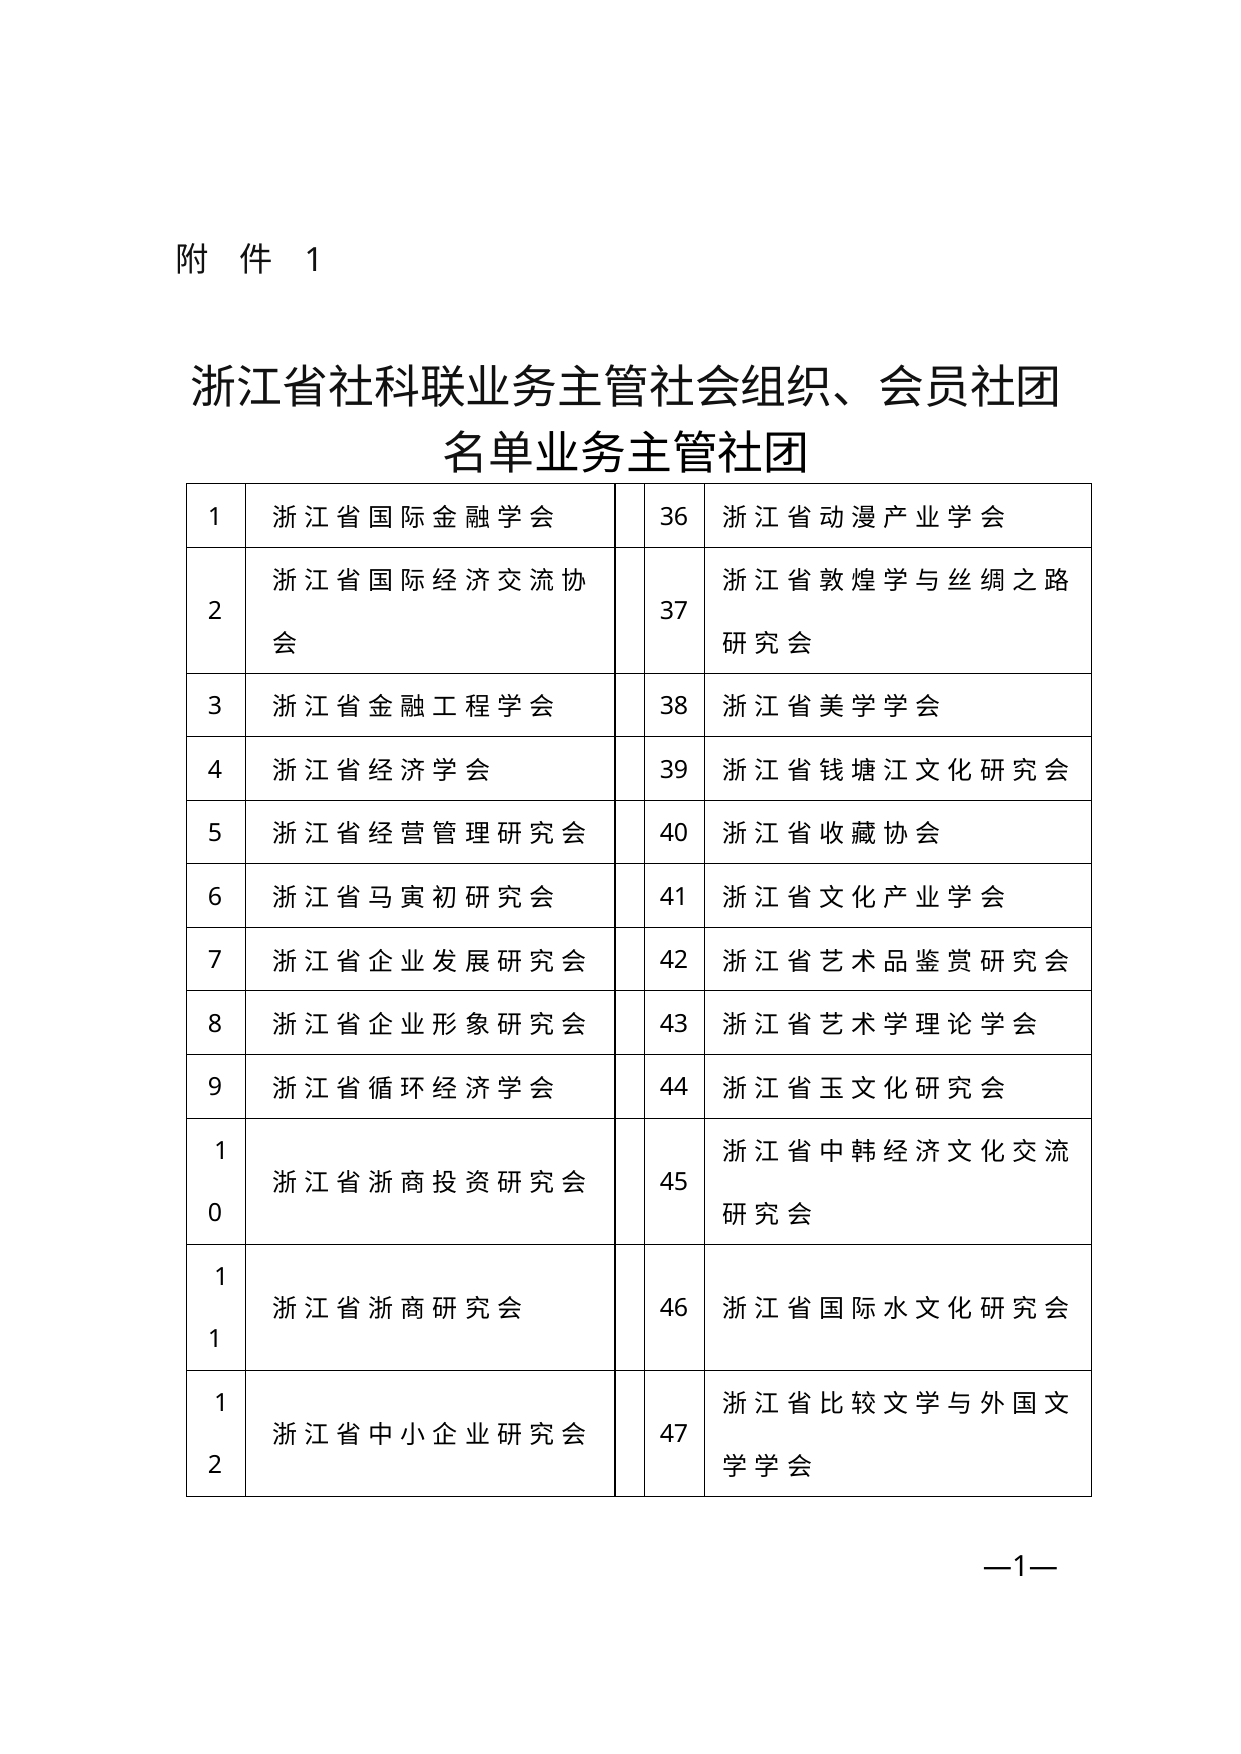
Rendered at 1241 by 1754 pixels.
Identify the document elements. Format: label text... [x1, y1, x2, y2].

table_cell 5 [187, 801, 245, 863]
table_cell 浙江省国际经济交流协会 [246, 548, 614, 673]
table_cell 浙江省浙商研究会 [246, 1245, 614, 1369]
table_cell 浙江省中小企业研究会 [246, 1371, 614, 1496]
table_cell 38 [645, 674, 704, 736]
table_cell 40 [645, 801, 704, 863]
table_cell [616, 991, 644, 1054]
table_cell [616, 548, 644, 673]
text 附件1 [175, 225, 1077, 288]
table_cell 12 [187, 1371, 245, 1496]
table_cell 4 [187, 737, 245, 800]
table_cell 43 [645, 991, 704, 1054]
table_cell 浙江省敦煌学与丝绸之路研究会 [705, 548, 1091, 673]
table_cell 浙江省美学学会 [705, 674, 1091, 736]
table_cell 浙江省企业发展研究会 [246, 928, 614, 990]
table_cell [616, 737, 644, 800]
table_header 浙江省动漫产业学会 [705, 484, 1091, 547]
table_cell [616, 1055, 644, 1117]
table_cell 浙江省国际水文化研究会 [705, 1245, 1091, 1369]
table_cell 46 [645, 1245, 704, 1369]
table_cell 9 [187, 1055, 245, 1117]
table_cell 浙江省企业形象研究会 [246, 991, 614, 1054]
table_cell 11 [187, 1245, 245, 1369]
table_cell 44 [645, 1055, 704, 1117]
table_cell 8 [187, 991, 245, 1054]
table_cell [616, 801, 644, 863]
table_cell 浙江省经营管理研究会 [246, 801, 614, 863]
table_cell 39 [645, 737, 704, 800]
table_cell [616, 1371, 644, 1496]
table_cell 浙江省玉文化研究会 [705, 1055, 1091, 1117]
table_header 1 [187, 484, 245, 547]
table_cell 2 [187, 548, 245, 673]
table_cell 41 [645, 864, 704, 927]
table_cell [616, 1245, 644, 1369]
table_cell 浙江省浙商投资研究会 [246, 1119, 614, 1243]
table_cell 45 [645, 1119, 704, 1243]
table_cell 浙江省中韩经济文化交流研究会 [705, 1119, 1091, 1243]
table_cell 7 [187, 928, 245, 990]
table_cell 浙江省循环经济学会 [246, 1055, 614, 1117]
table_cell 浙江省比较文学与外国文学学会 [705, 1371, 1091, 1496]
table_cell [616, 928, 644, 990]
table_cell 浙江省文化产业学会 [705, 864, 1091, 927]
table_cell 42 [645, 928, 704, 990]
table_cell 浙江省艺术学理论学会 [705, 991, 1091, 1054]
table_cell 浙江省经济学会 [246, 737, 614, 800]
table_cell 浙江省钱塘江文化研究会 [705, 737, 1091, 800]
table_cell 浙江省收藏协会 [705, 801, 1091, 863]
table_cell 浙江省马寅初研究会 [246, 864, 614, 927]
table_cell [616, 674, 644, 736]
table_header 36 [645, 484, 704, 547]
table_cell 10 [187, 1119, 245, 1243]
table_header 浙江省国际金融学会 [246, 484, 614, 547]
table_cell 浙江省艺术品鉴赏研究会 [705, 928, 1091, 990]
table_cell 浙江省金融工程学会 [246, 674, 614, 736]
table_cell 37 [645, 548, 704, 673]
text 浙江省社科联业务主管社会组织、会员社团名单业务主管社团 [175, 350, 1077, 483]
table_cell [616, 1119, 644, 1243]
table_cell 47 [645, 1371, 704, 1496]
table_cell [616, 864, 644, 927]
table_cell 3 [187, 674, 245, 736]
table_header [616, 484, 644, 547]
table_cell 6 [187, 864, 245, 927]
